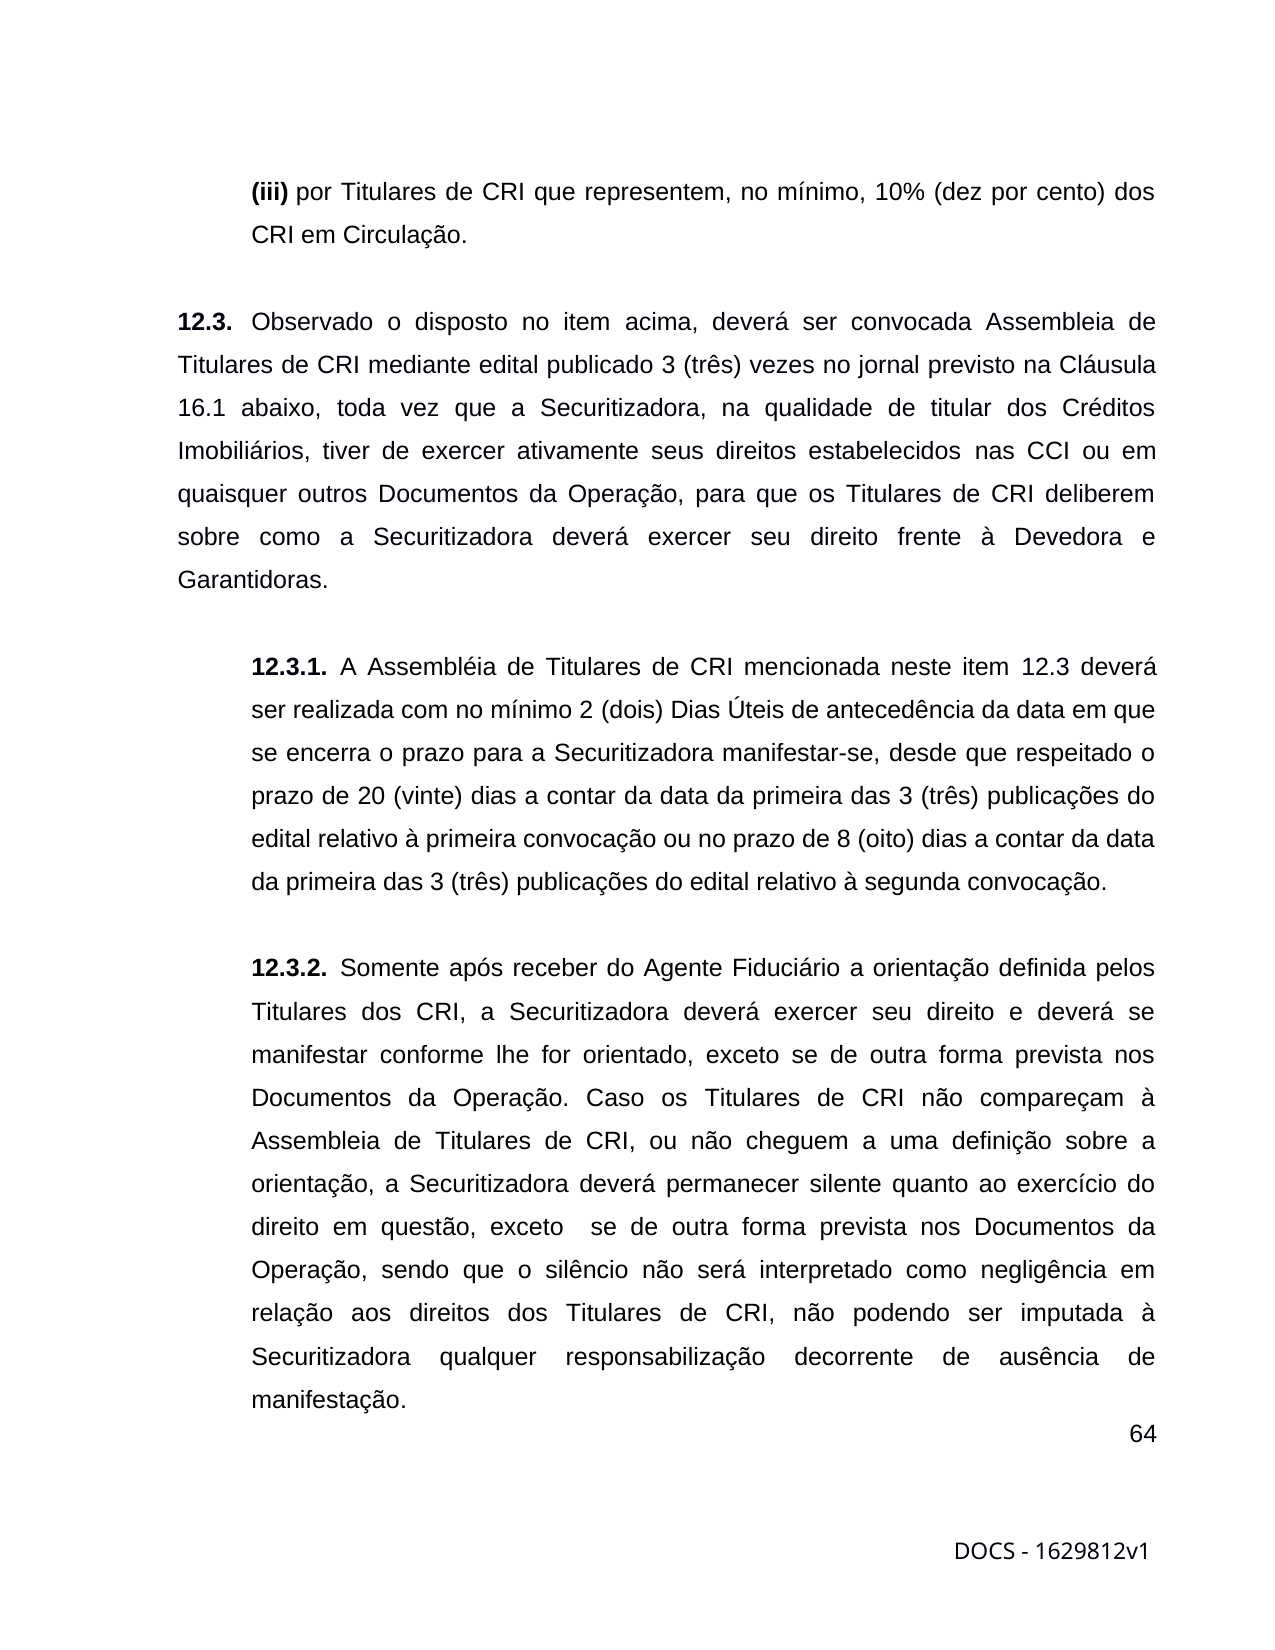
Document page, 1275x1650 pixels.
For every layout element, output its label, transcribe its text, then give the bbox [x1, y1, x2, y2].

text (iii) por Titulares de CRI que representem, no mínimo, 10% (dez por cento) dos CRI em Circulação. [251, 177, 1157, 249]
list Observado o disposto no item acima, deverá ser convocada Assembleia de Titulares de CRI mediante edital publicado 3 (três) vezes no jornal previsto na Cláusula 16.1 abaixo, toda vez que a Securitizadora, na qualidade de titular dos Créditos Imobiliários, tiver de exercer ativamente seus direitos estabelecidos nas CCI ou em quaisquer outros Documentos da Operação, para que os Titulares de CRI deliberem sobre como a Securitizadora deverá exercer seu direito frente à Devedora e Garantidoras. [177, 307, 1157, 594]
list Somente após receber do Agente Fiduciário a orientação definida pelos Titulares dos CRI, a Securitizadora deverá exercer seu direito e deverá se manifestar conforme lhe for orientado, exceto se de outra forma prevista nos Documentos da Operação. Caso os Titulares de CRI não compareçam à Assembleia de Titulares de CRI, ou não cheguem a uma definição sobre a orientação, a Securitizadora deverá permanecer silente quanto ao exercício do direito em questão, exceto se de outra forma prevista nos Documentos da Operação, sendo que o silêncio não será interpretado como negligência em relação aos direitos dos Titulares de CRI, não podendo ser imputada à Securitizadora qualquer responsabilização decorrente de ausência de manifestação. [251, 953, 1157, 1413]
list A Assembléia de Titulares de CRI mencionada neste item 12.3 deverá ser realizada com no mínimo 2 (dois) Dias Úteis de antecedência da data em que se encerra o prazo para a Securitizadora manifestar-se, desde que respeitado o prazo de 20 (vinte) dias a contar da data da primeira das 3 (três) publicações do edital relativo à primeira convocação ou no prazo de 8 (oito) dias a contar da data da primeira das 3 (três) publicações do edital relativo à segunda convocação. [251, 652, 1157, 896]
